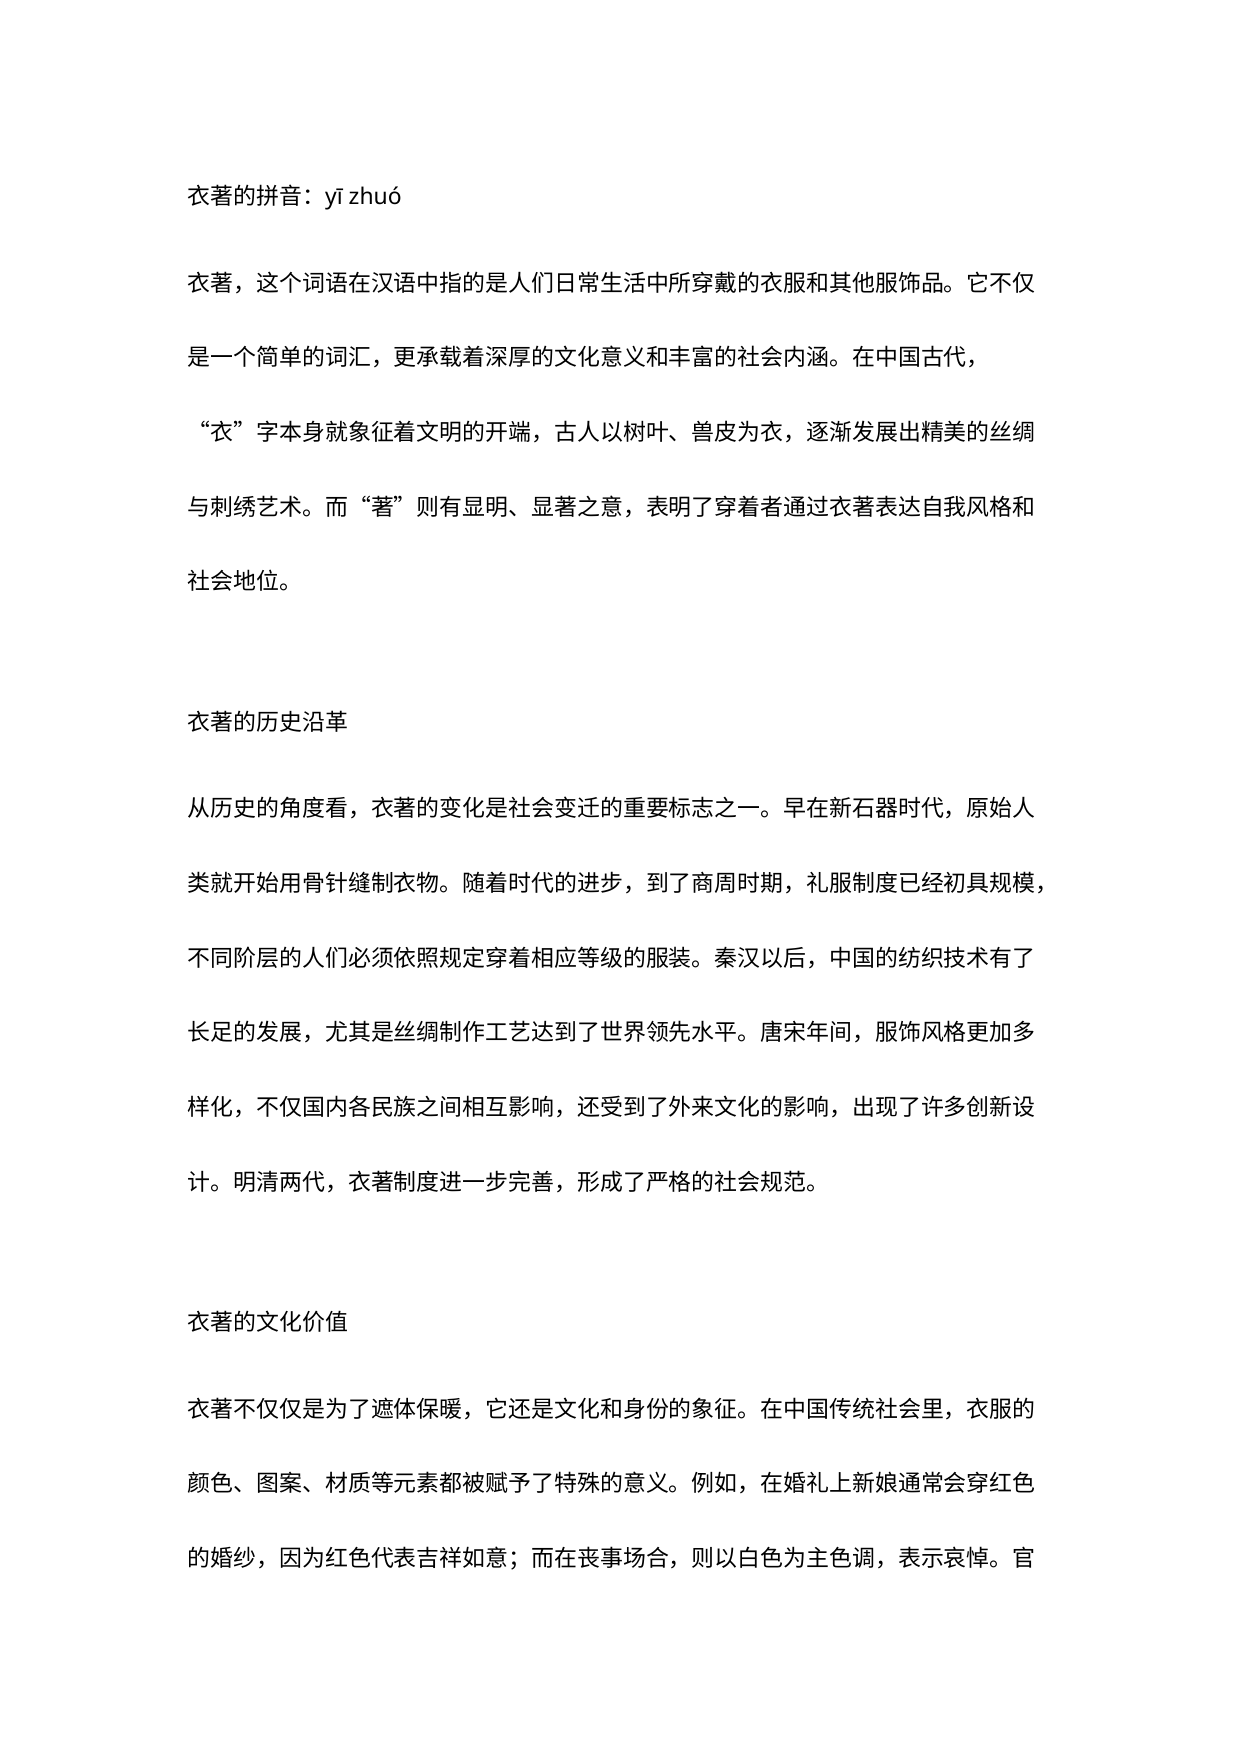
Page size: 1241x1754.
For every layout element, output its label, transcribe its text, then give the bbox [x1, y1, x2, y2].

text 衣著，这个词语在汉语中指的是人们日常生活中所穿戴的衣服和其他服饰品。它不仅是一个简单的词汇，更承载着深厚的文化意义和丰富的社会内涵。在中国古代，“衣”字本身就象征着文明的开端，古人以树叶、兽皮为衣，逐渐发展出精美的丝绸与刺绣艺术。而“著”则有显明、显著之意，表明了穿着者通过衣著表达自我风格和社会地位。 [187, 249, 1053, 612]
text 衣著的拼音：yī zhuó [187, 162, 1053, 227]
text 衣著的历史沿革 [187, 688, 1053, 753]
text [187, 1375, 1053, 1589]
text 衣著的文化价值 [187, 1288, 1053, 1353]
text 从历史的角度看，衣著的变化是社会变迁的重要标志之一。早在新石器时代，原始人类就开始用骨针缝制衣物。随着时代的进步，到了商周时期，礼服制度已经初具规模，不同阶层的人们必须依照规定穿着相应等级的服装。秦汉以后，中国的纺织技术有了长足的发展，尤其是丝绸制作工艺达到了世界领先水平。唐宋年间，服饰风格更加多样化，不仅国内各民族之间相互影响，还受到了外来文化的影响，出现了许多创新设计。明清两代，衣著制度进一步完善，形成了严格的社会规范。 [187, 774, 1053, 1213]
